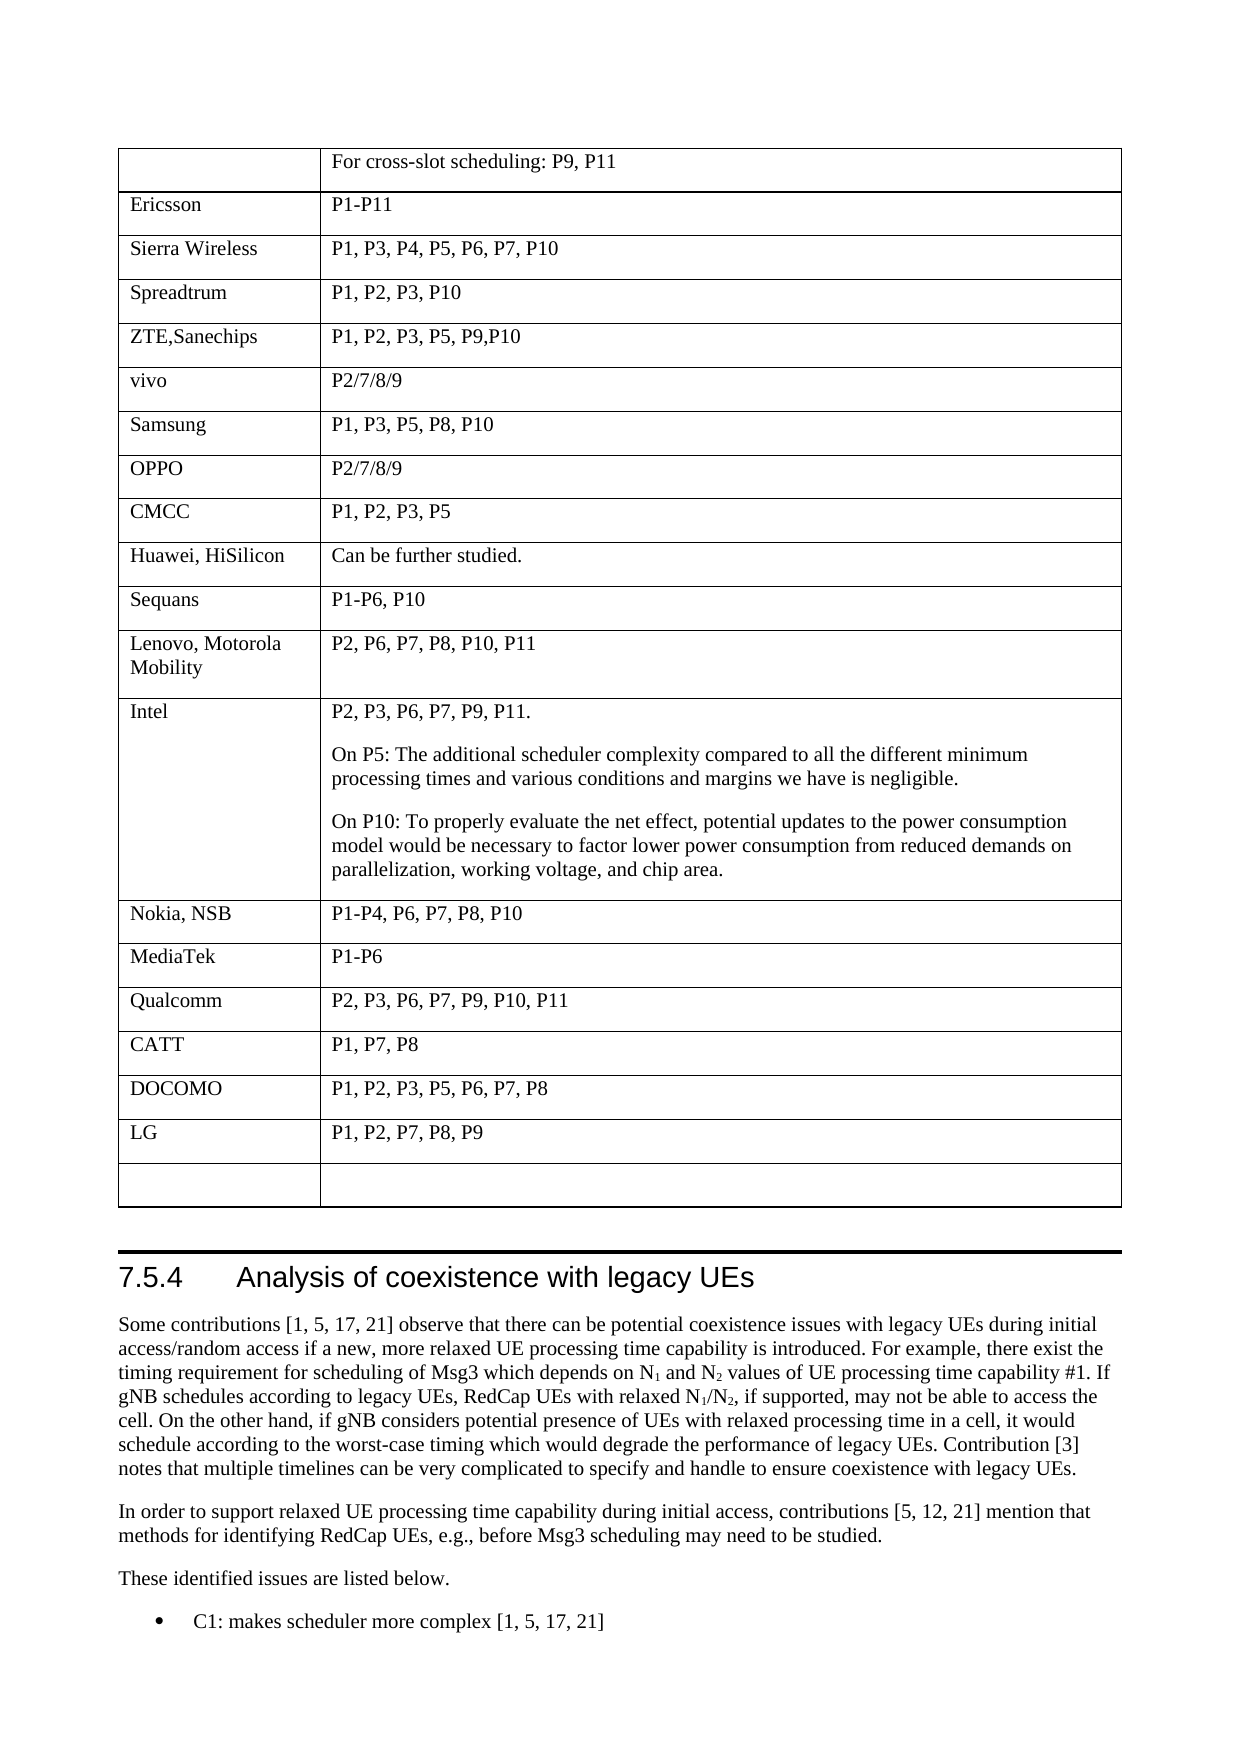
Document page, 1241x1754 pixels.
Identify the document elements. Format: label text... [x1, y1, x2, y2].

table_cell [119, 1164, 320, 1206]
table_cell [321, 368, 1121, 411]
text Some contributions [1, 5, 17, 21] observe that there can be potential coexistence issues with legacy UEs during initial access/random access if a new, more relaxed UE processing time capability is introduced. For example, there exist the timing requirement for scheduling of Msg3 which depends on N1 and N2 values of UE processing time capability #1. If gNB schedules according to legacy UEs, RedCap UEs with relaxed N1/N2, if supported, may not be able to access the cell. On the other hand, if gNB considers potential presence of UEs with relaxed processing time in a cell, it would schedule according to the worst-case timing which would degrade the performance of legacy UEs. Contribution [3] notes that multiple timelines can be very complicated to specify and handle to ensure coexistence with legacy UEs. [118, 1312, 1122, 1480]
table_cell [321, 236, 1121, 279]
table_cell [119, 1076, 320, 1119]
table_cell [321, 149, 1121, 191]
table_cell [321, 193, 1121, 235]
subtitle 7.5.4 Analysis of coexistence with legacy UEs [118, 1254, 1122, 1293]
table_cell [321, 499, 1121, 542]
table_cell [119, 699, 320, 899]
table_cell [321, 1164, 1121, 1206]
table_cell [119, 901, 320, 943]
text These identified issues are listed below. [118, 1566, 1122, 1590]
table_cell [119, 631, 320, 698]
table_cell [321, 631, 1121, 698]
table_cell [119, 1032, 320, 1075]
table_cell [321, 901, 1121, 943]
text In order to support relaxed UE processing time capability during initial access, contributions [5, 12, 21] mention that methods for identifying RedCap UEs, e.g., before Msg3 scheduling may need to be studied. [118, 1499, 1122, 1547]
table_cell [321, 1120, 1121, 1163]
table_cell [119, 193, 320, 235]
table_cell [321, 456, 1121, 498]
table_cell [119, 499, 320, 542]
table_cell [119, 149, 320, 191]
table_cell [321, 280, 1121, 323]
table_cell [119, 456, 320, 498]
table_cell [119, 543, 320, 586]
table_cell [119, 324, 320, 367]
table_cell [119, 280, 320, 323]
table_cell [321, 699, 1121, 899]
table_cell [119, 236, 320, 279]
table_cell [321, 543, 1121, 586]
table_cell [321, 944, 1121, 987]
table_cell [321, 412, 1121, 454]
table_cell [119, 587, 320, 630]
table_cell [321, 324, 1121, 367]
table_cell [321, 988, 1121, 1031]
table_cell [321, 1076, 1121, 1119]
list C1: makes scheduler more complex [1, 5, 17, 21] [156, 1609, 1122, 1633]
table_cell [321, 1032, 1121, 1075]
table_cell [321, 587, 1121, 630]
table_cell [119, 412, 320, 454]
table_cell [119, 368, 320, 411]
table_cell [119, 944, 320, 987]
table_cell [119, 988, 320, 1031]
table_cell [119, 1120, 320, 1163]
